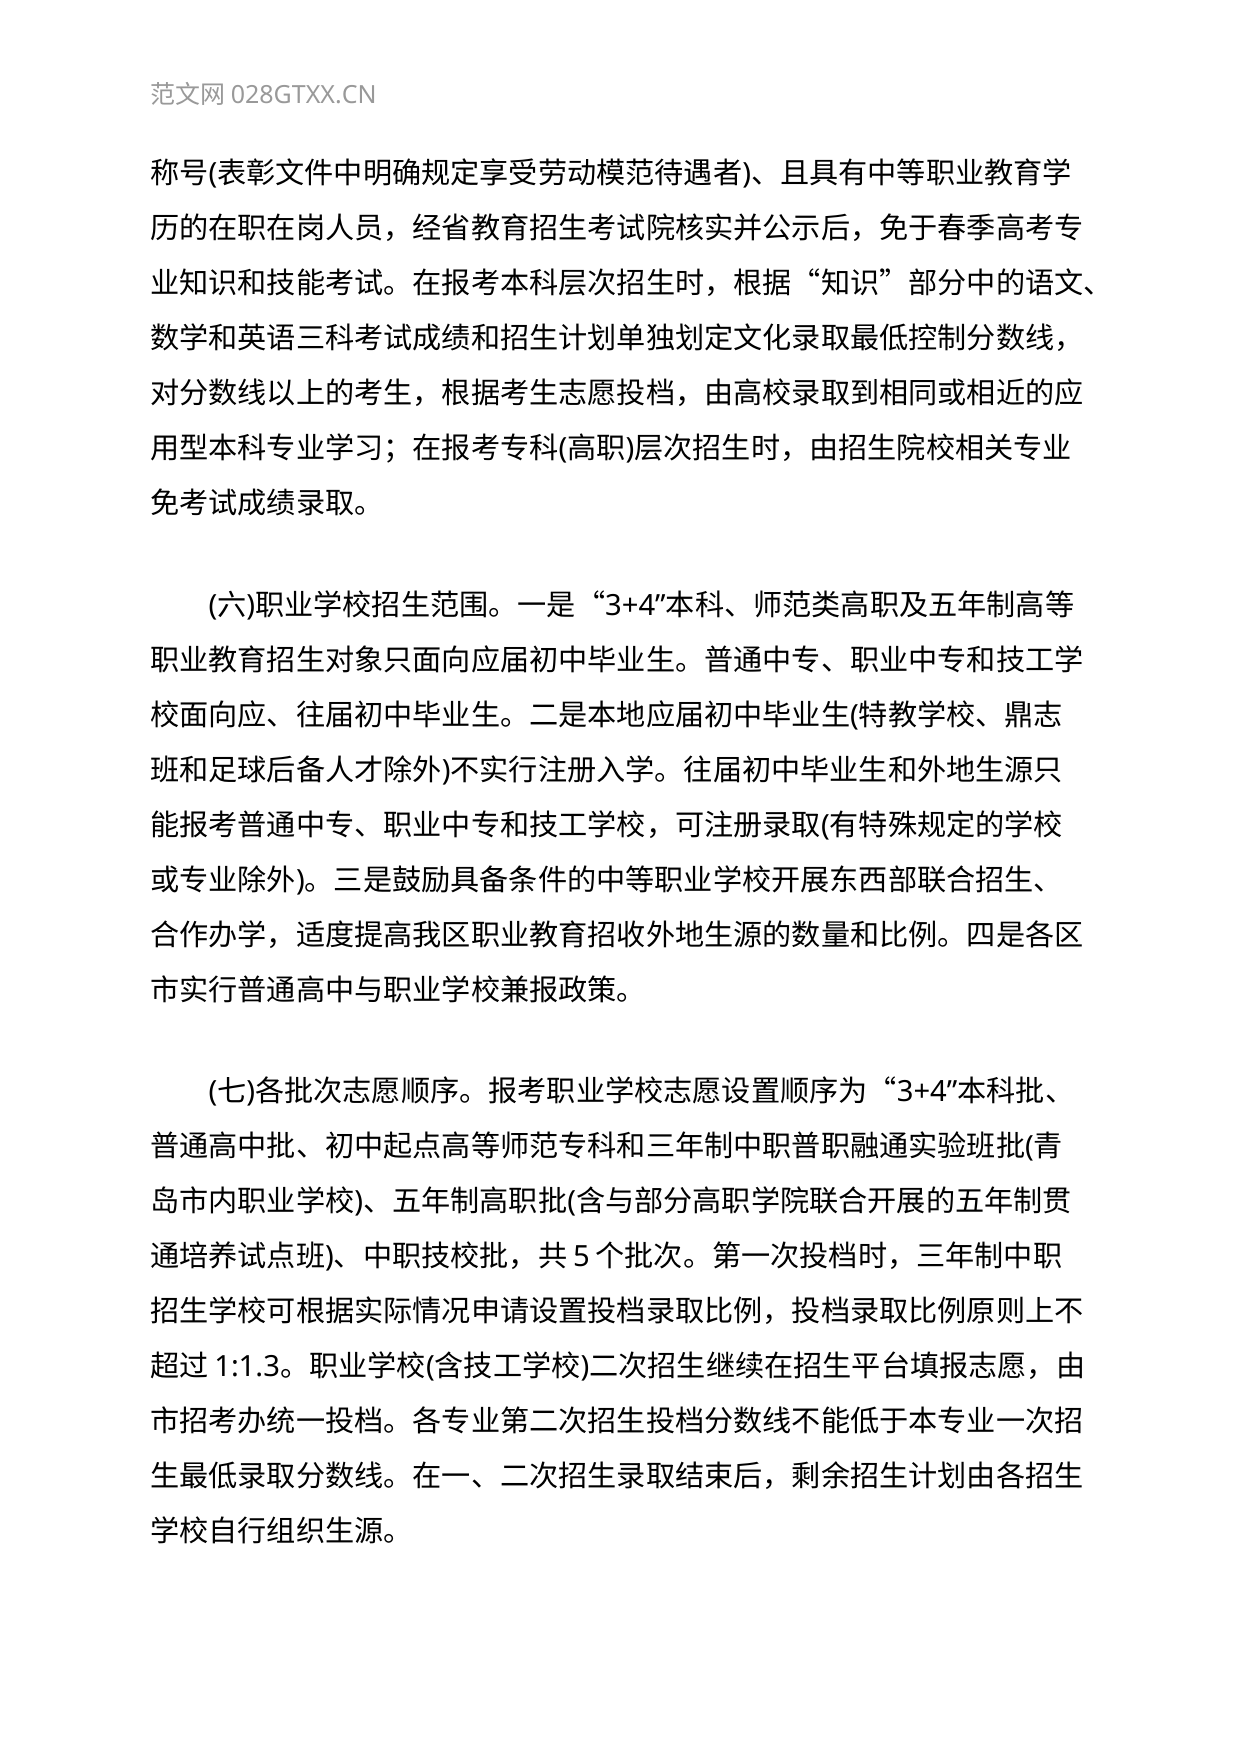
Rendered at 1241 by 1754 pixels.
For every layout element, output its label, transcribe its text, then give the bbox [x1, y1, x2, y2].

text (七)各批次志愿顺序。报考职业学校志愿设置顺序为“3+4”本科批、普通高中批、初中起点高等师范专科和三年制中职普职融通实验班批(青岛市内职业学校)、五年制高职批(含与部分高职学院联合开展的五年制贯通培养试点班)、中职技校批，共5个批次。第一次投档时，三年制中职招生学校可根据实际情况申请设置投档录取比例，投档录取比例原则上不超过1:1.3。职业学校(含技工学校)二次招生继续在招生平台填报志愿，由市招考办统一投档。各专业第二次招生投档分数线不能低于本专业一次招生最低录取分数线。在一、二次招生录取结束后，剩余招生计划由各招生学校自行组织生源。 [150, 1068, 1090, 1550]
text (六)职业学校招生范围。一是“3+4”本科、师范类高职及五年制高等职业教育招生对象只面向应届初中毕业生。普通中专、职业中专和技工学校面向应、往届初中毕业生。二是本地应届初中毕业生(特教学校、鼎志班和足球后备人才除外)不实行注册入学。往届初中毕业生和外地生源只能报考普通中专、职业中专和技工学校，可注册录取(有特殊规定的学校或专业除外)。三是鼓励具备条件的中等职业学校开展东西部联合招生、合作办学，适度提高我区职业教育招收外地生源的数量和比例。四是各区市实行普通高中与职业学校兼报政策。 [150, 581, 1090, 1008]
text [150, 150, 1090, 522]
